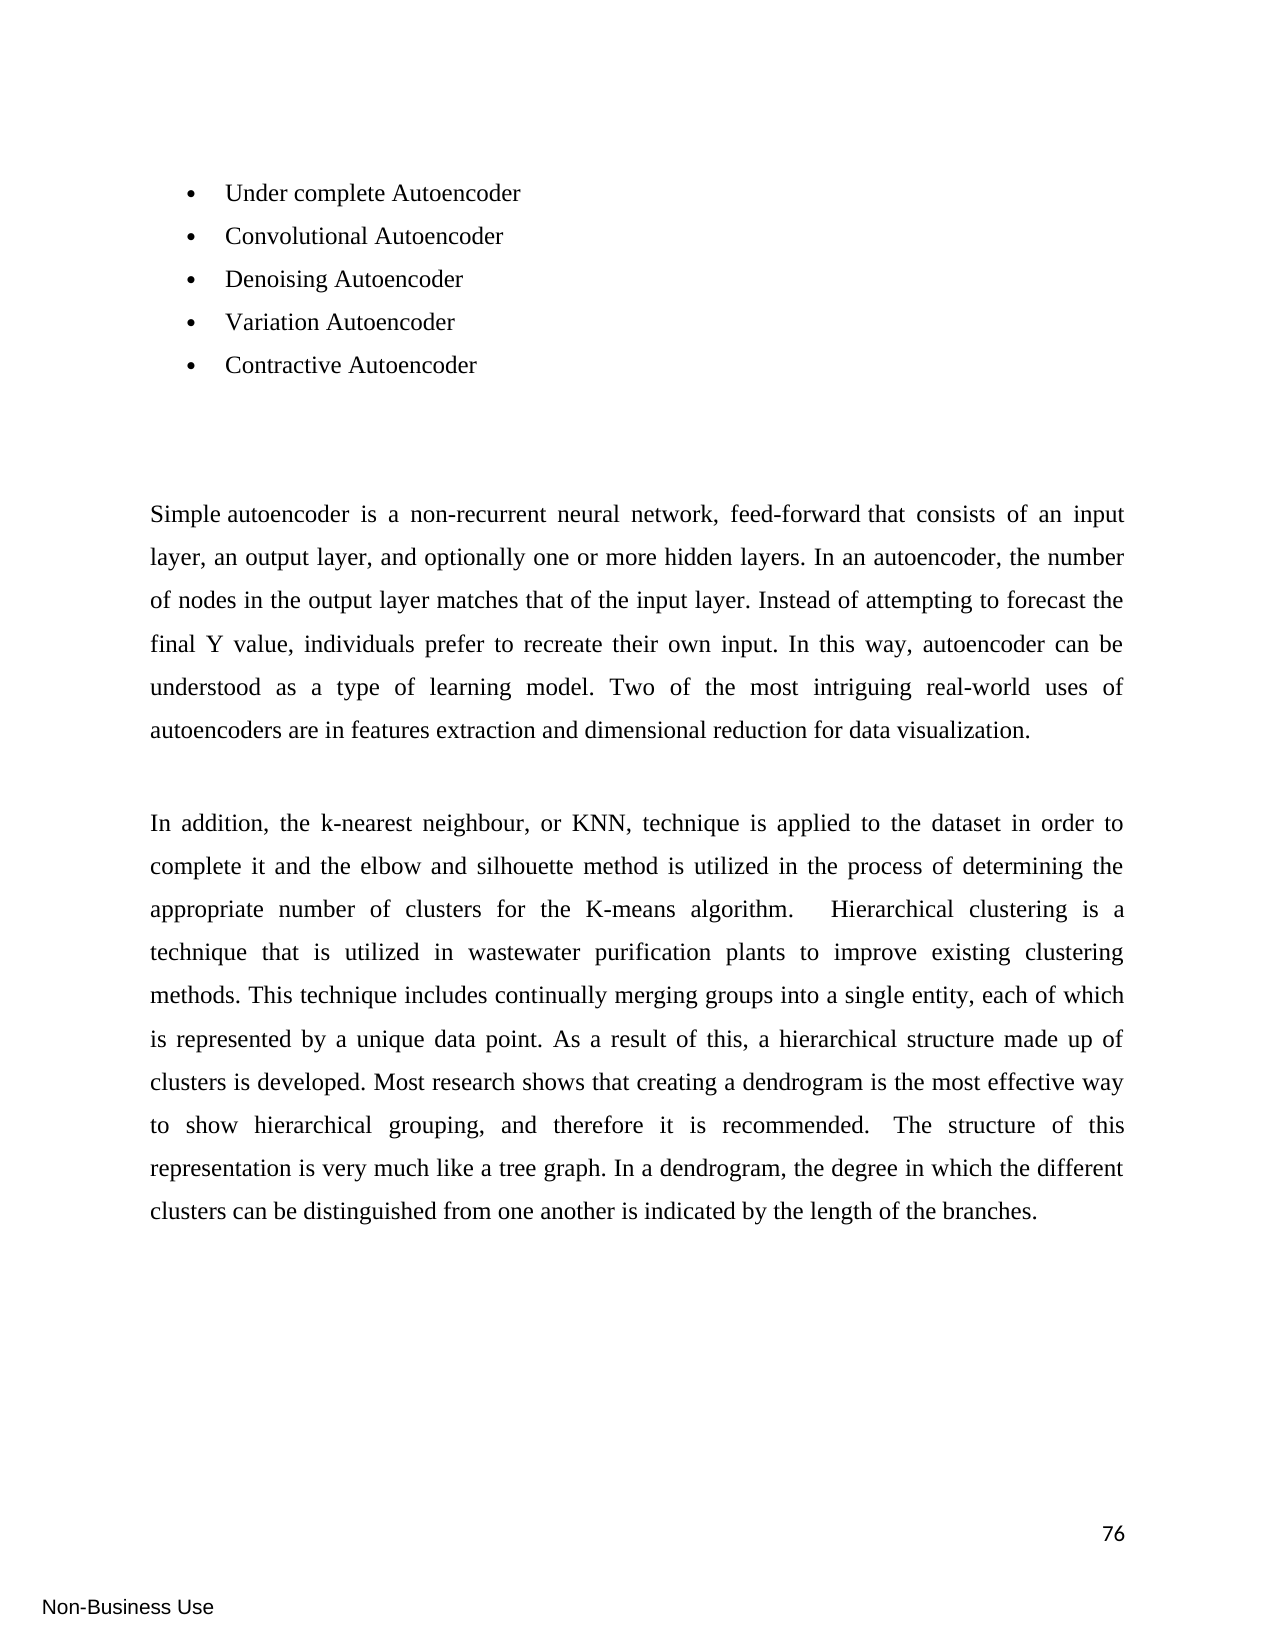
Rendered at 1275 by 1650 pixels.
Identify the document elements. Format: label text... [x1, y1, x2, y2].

text Simple autoencoder is a non-recurrent neural network, feed-forward that consists of an input layer, an output layer, and optionally one or more hidden layers. In an autoencoder, the number of nodes in the output layer matches that of the input layer. Instead of attempting to forecast the final Y value, individuals prefer to recreate their own input. In this way, autoencoder can be understood as a type of learning model. Two of the most intriguing real-world uses of autoencoders are in features extraction and dimensional reduction for data visualization. [150, 499, 1125, 744]
list Variation Autoencoder [187, 307, 1125, 336]
list Denoising Autoencoder [187, 264, 1125, 293]
list Contractive Autoencoder [187, 351, 1125, 379]
list Under complete Autoencoder [187, 178, 1125, 207]
list Convolutional Autoencoder [187, 221, 1125, 250]
text In addition, the k-nearest neighbour, or KNN, technique is applied to the dataset in order to complete it and the elbow and silhouette method is utilized in the process of determining the appropriate number of clusters for the K-means algorithm. Hierarchical clustering is a technique that is utilized in wastewater purification plants to improve existing clustering methods. This technique includes continually merging groups into a single entity, each of which is represented by a unique data point. As a result of this, a hierarchical structure made up of clusters is developed. Most research shows that creating a dendrogram is the most effective way to show hierarchical grouping, and therefore it is recommended. The structure of this representation is very much like a tree graph. In a dendrogram, the degree in which the different clusters can be distinguished from one another is indicated by the length of the branches. [150, 808, 1125, 1225]
